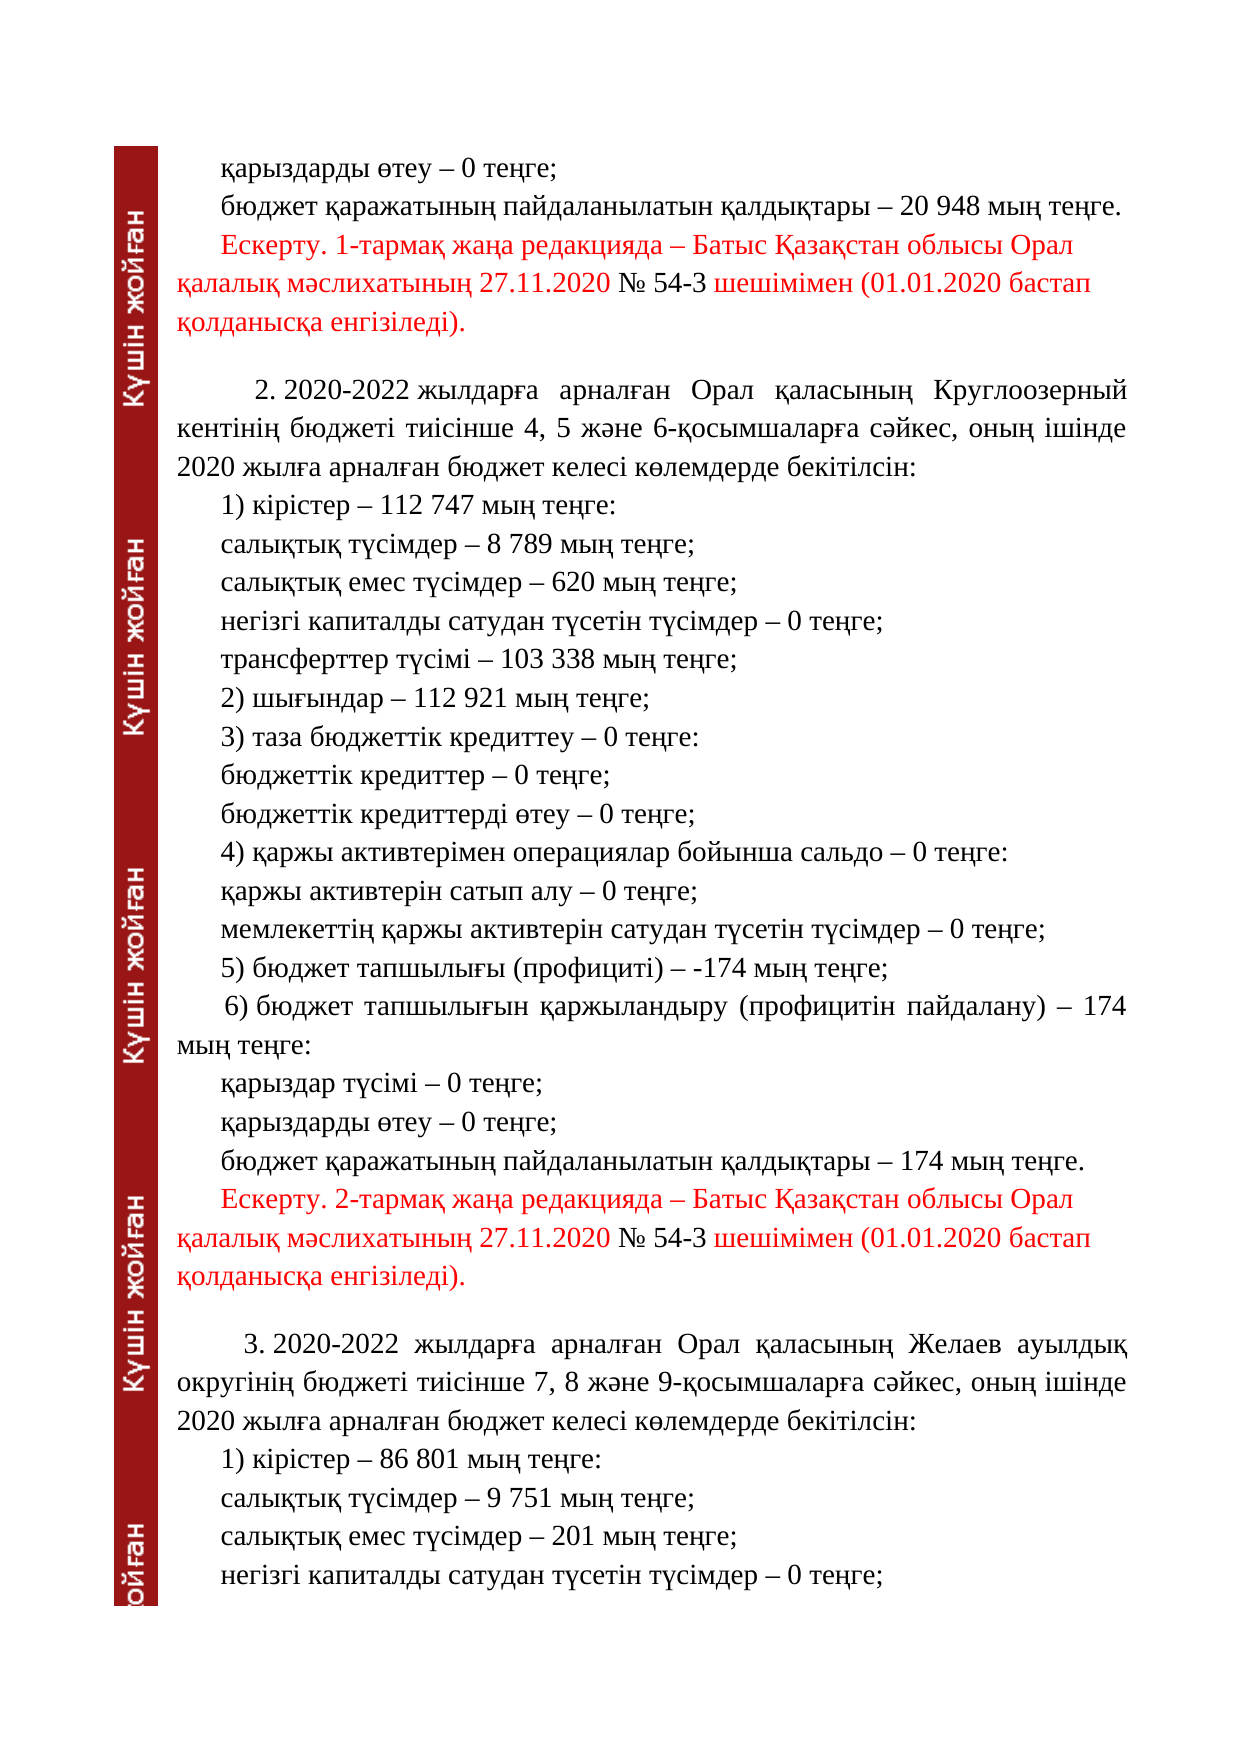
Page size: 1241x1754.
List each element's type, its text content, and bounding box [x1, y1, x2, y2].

text қарыздарды өтеу – 0 теңге; [112, 1104, 1128, 1138]
text 1) кірістер – 86 801 мың теңге: [112, 1441, 1128, 1475]
text 2. 2020-2022 жылдарға арналған Орал қаласының Круглоозерный кентінің бюджеті тиісінше 4, 5 және 6-қосымшаларға сәйкес, оның ішінде 2020 жылға арналған бюджет келесі көлемдерде бекітілсін: [112, 372, 1128, 482]
text Ескерту. 2-тармақ жаңа редакцияда – Батыс Қазақстан облысы Орал қалалық мәслихатының 27.11.2020 № 54-3 шешімімен (01.01.2020 бастап қолданысқа енгізіледі). [112, 1181, 1128, 1322]
picture [114, 368, 158, 372]
text салықтық емес түсімдер – 201 мың теңге; [112, 1518, 1128, 1552]
picture [114, 1475, 158, 1480]
picture [114, 637, 158, 642]
text 4) қаржы активтерімен операциялар бойынша сальдо – 0 теңге: [112, 834, 1128, 868]
picture [114, 183, 158, 188]
picture [114, 1176, 158, 1181]
picture [114, 1322, 158, 1326]
picture [114, 1552, 158, 1557]
picture [114, 714, 158, 719]
text 3) таза бюджеттік кредиттеу – 0 теңге: [112, 719, 1128, 752]
text қарыздарды өтеу – 0 теңге; [112, 150, 1128, 183]
text бюджет қаражатының пайдаланылатын қалдықтары – 20 948 мың теңге. [112, 188, 1128, 222]
picture [114, 521, 158, 526]
picture [114, 829, 158, 834]
text салықтық емес түсімдер – 620 мың теңге; [112, 564, 1128, 598]
text 2) шығындар – 112 921 мың теңге; [112, 680, 1128, 714]
picture [114, 791, 158, 796]
picture [114, 945, 158, 950]
text 1) кірістер – 112 747 мың теңге: [112, 487, 1128, 521]
picture [114, 1591, 158, 1606]
text салықтық түсімдер – 8 789 мың теңге; [112, 526, 1128, 559]
picture [114, 868, 158, 873]
picture [114, 1138, 158, 1143]
picture [114, 675, 158, 680]
text қарыздар түсімі – 0 теңге; [112, 1066, 1128, 1099]
picture [114, 1513, 158, 1518]
text бюджеттік кредиттерді өтеу – 0 теңге; [112, 796, 1128, 829]
picture [114, 906, 158, 911]
text салықтық түсімдер – 9 751 мың теңге; [112, 1480, 1128, 1513]
text қаржы активтерін сатып алу – 0 теңге; [112, 873, 1128, 906]
picture [114, 1436, 158, 1441]
text 5) бюджет тапшылығы (профициті) – -174 мың теңге; [112, 950, 1128, 983]
text бюджеттік кредиттер – 0 теңге; [112, 757, 1128, 791]
picture [114, 482, 158, 487]
picture [114, 752, 158, 757]
text 6) бюджет тапшылығын қаржыландыру (профицитін пайдалану) – 174 мың теңге: [112, 988, 1128, 1061]
text мемлекеттің қаржы активтерін сатудан түсетін түсімдер – 0 теңге; [112, 911, 1128, 945]
picture [114, 146, 158, 150]
text негізгі капиталды сатудан түсетін түсімдер – 0 теңге; [112, 1557, 1128, 1591]
picture [114, 1099, 158, 1104]
picture [114, 983, 158, 988]
picture [114, 222, 158, 227]
picture [114, 1061, 158, 1066]
text Ескерту. 1-тармақ жаңа редакцияда – Батыс Қазақстан облысы Орал қалалық мәслихатының 27.11.2020 № 54-3 шешімімен (01.01.2020 бастап қолданысқа енгізіледі). [112, 227, 1128, 368]
picture [114, 598, 158, 603]
text трансферттер түсімі – 103 338 мың теңге; [112, 642, 1128, 675]
text бюджет қаражатының пайдаланылатын қалдықтары – 174 мың теңге. [112, 1143, 1128, 1176]
text 3. 2020-2022 жылдарға арналған Орал қаласының Желаев ауылдық округінің бюджеті тиісінше 7, 8 және 9-қосымшаларға сәйкес, оның ішінде 2020 жылға арналған бюджет келесі көлемдерде бекітілсін: [112, 1326, 1128, 1436]
picture [114, 559, 158, 564]
text негізгі капиталды сатудан түсетін түсімдер – 0 теңге; [112, 603, 1128, 637]
